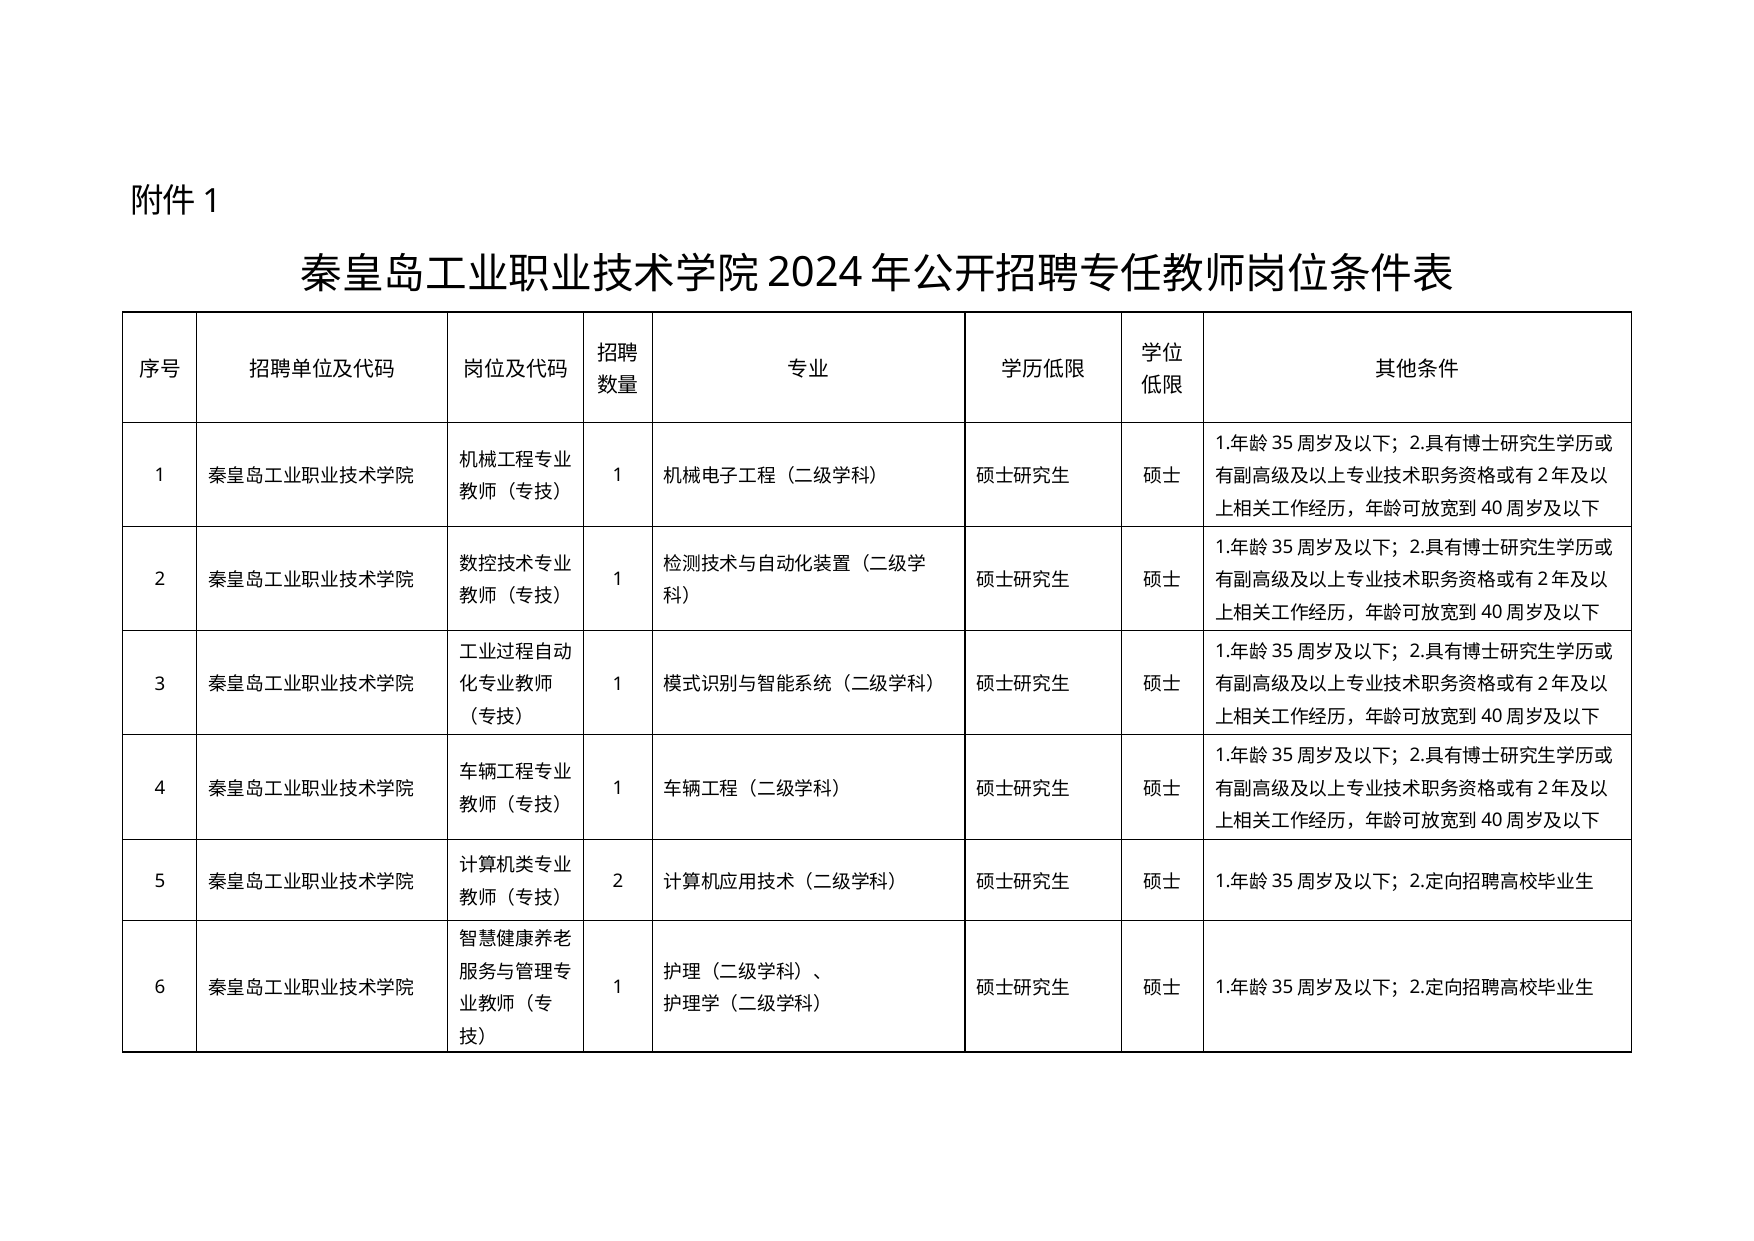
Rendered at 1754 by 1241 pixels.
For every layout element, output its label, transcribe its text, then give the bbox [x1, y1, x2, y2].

table_cell 1.年龄35周岁及以下；2.具有博士研究生学历或有副高级及以上专业技术职务资格或有2年及以上相关工作经历，年龄可放宽到40周岁及以下 [1204, 423, 1631, 526]
table_cell 专业 [653, 313, 964, 422]
table_cell 秦皇岛工业职业技术学院 [197, 527, 447, 630]
table_cell 硕士 [1122, 921, 1203, 1051]
table_cell 秦皇岛工业职业技术学院 [197, 423, 447, 526]
table_cell 招聘 数量 [584, 313, 652, 422]
table_cell 秦皇岛工业职业技术学院 [197, 840, 447, 920]
table_cell 智慧健康养老服务与管理专业教师（专技） [448, 921, 583, 1051]
table_cell 机械电子工程（二级学科） [653, 423, 964, 526]
table_cell 招聘单位及代码 [197, 313, 447, 422]
table_cell 计算机应用技术（二级学科） [653, 840, 964, 920]
table_cell 1.年龄35周岁及以下；2.具有博士研究生学历或有副高级及以上专业技术职务资格或有2年及以上相关工作经历，年龄可放宽到40周岁及以下 [1204, 735, 1631, 838]
table_cell 车辆工程（二级学科） [653, 735, 964, 838]
table_cell 护理（二级学科）、 护理学（二级学科） [653, 921, 964, 1051]
table_cell 秦皇岛工业职业技术学院 [197, 735, 447, 838]
table_cell 2 [584, 840, 652, 920]
table_cell 硕士研究生 [966, 631, 1121, 734]
table_cell 硕士研究生 [966, 840, 1121, 920]
table_cell 学位低限 [1122, 313, 1203, 422]
table_header 秦皇岛工业职业技术学院2024年公开招聘专任教师岗位条件表 [123, 230, 1631, 311]
table_cell 硕士 [1122, 423, 1203, 526]
table_cell 硕士研究生 [966, 735, 1121, 838]
table_cell 硕士 [1122, 631, 1203, 734]
table_cell 序号 [123, 313, 196, 422]
table_cell 秦皇岛工业职业技术学院 [197, 631, 447, 734]
table_cell 数控技术专业教师（专技） [448, 527, 583, 630]
text 附件1 [130, 165, 1624, 230]
table_cell 1 [584, 527, 652, 630]
table_cell 工业过程自动化专业教师（专技） [448, 631, 583, 734]
table_cell 5 [123, 840, 196, 920]
table_cell 1.年龄35周岁及以下；2.具有博士研究生学历或有副高级及以上专业技术职务资格或有2年及以上相关工作经历，年龄可放宽到40周岁及以下 [1204, 527, 1631, 630]
table_cell 1 [584, 423, 652, 526]
table_cell 1.年龄35周岁及以下；2.定向招聘高校毕业生 [1204, 921, 1631, 1051]
table_cell 1 [584, 921, 652, 1051]
table_cell 4 [123, 735, 196, 838]
table_cell 模式识别与智能系统（二级学科） [653, 631, 964, 734]
table_cell 1 [584, 631, 652, 734]
table_cell 硕士研究生 [966, 423, 1121, 526]
table_cell 3 [123, 631, 196, 734]
table_cell 机械工程专业教师（专技） [448, 423, 583, 526]
table_cell 检测技术与自动化装置（二级学科） [653, 527, 964, 630]
table_cell 1.年龄35周岁及以下；2.具有博士研究生学历或有副高级及以上专业技术职务资格或有2年及以上相关工作经历，年龄可放宽到40周岁及以下 [1204, 631, 1631, 734]
table_cell 1 [123, 423, 196, 526]
table_cell 车辆工程专业教师（专技） [448, 735, 583, 838]
table_cell 1 [584, 735, 652, 838]
table_cell 硕士研究生 [966, 921, 1121, 1051]
table_cell 学历低限 [966, 313, 1121, 422]
table_cell 1.年龄35周岁及以下；2.定向招聘高校毕业生 [1204, 840, 1631, 920]
table_cell 硕士 [1122, 735, 1203, 838]
table_cell 计算机类专业教师（专技） [448, 840, 583, 920]
table_cell 硕士 [1122, 527, 1203, 630]
table_cell 其他条件 [1204, 313, 1631, 422]
table_cell 硕士研究生 [966, 527, 1121, 630]
table_cell 硕士 [1122, 840, 1203, 920]
table_cell 岗位及代码 [448, 313, 583, 422]
table_cell 秦皇岛工业职业技术学院 [197, 921, 447, 1051]
table_cell 2 [123, 527, 196, 630]
table_cell 6 [123, 921, 196, 1051]
